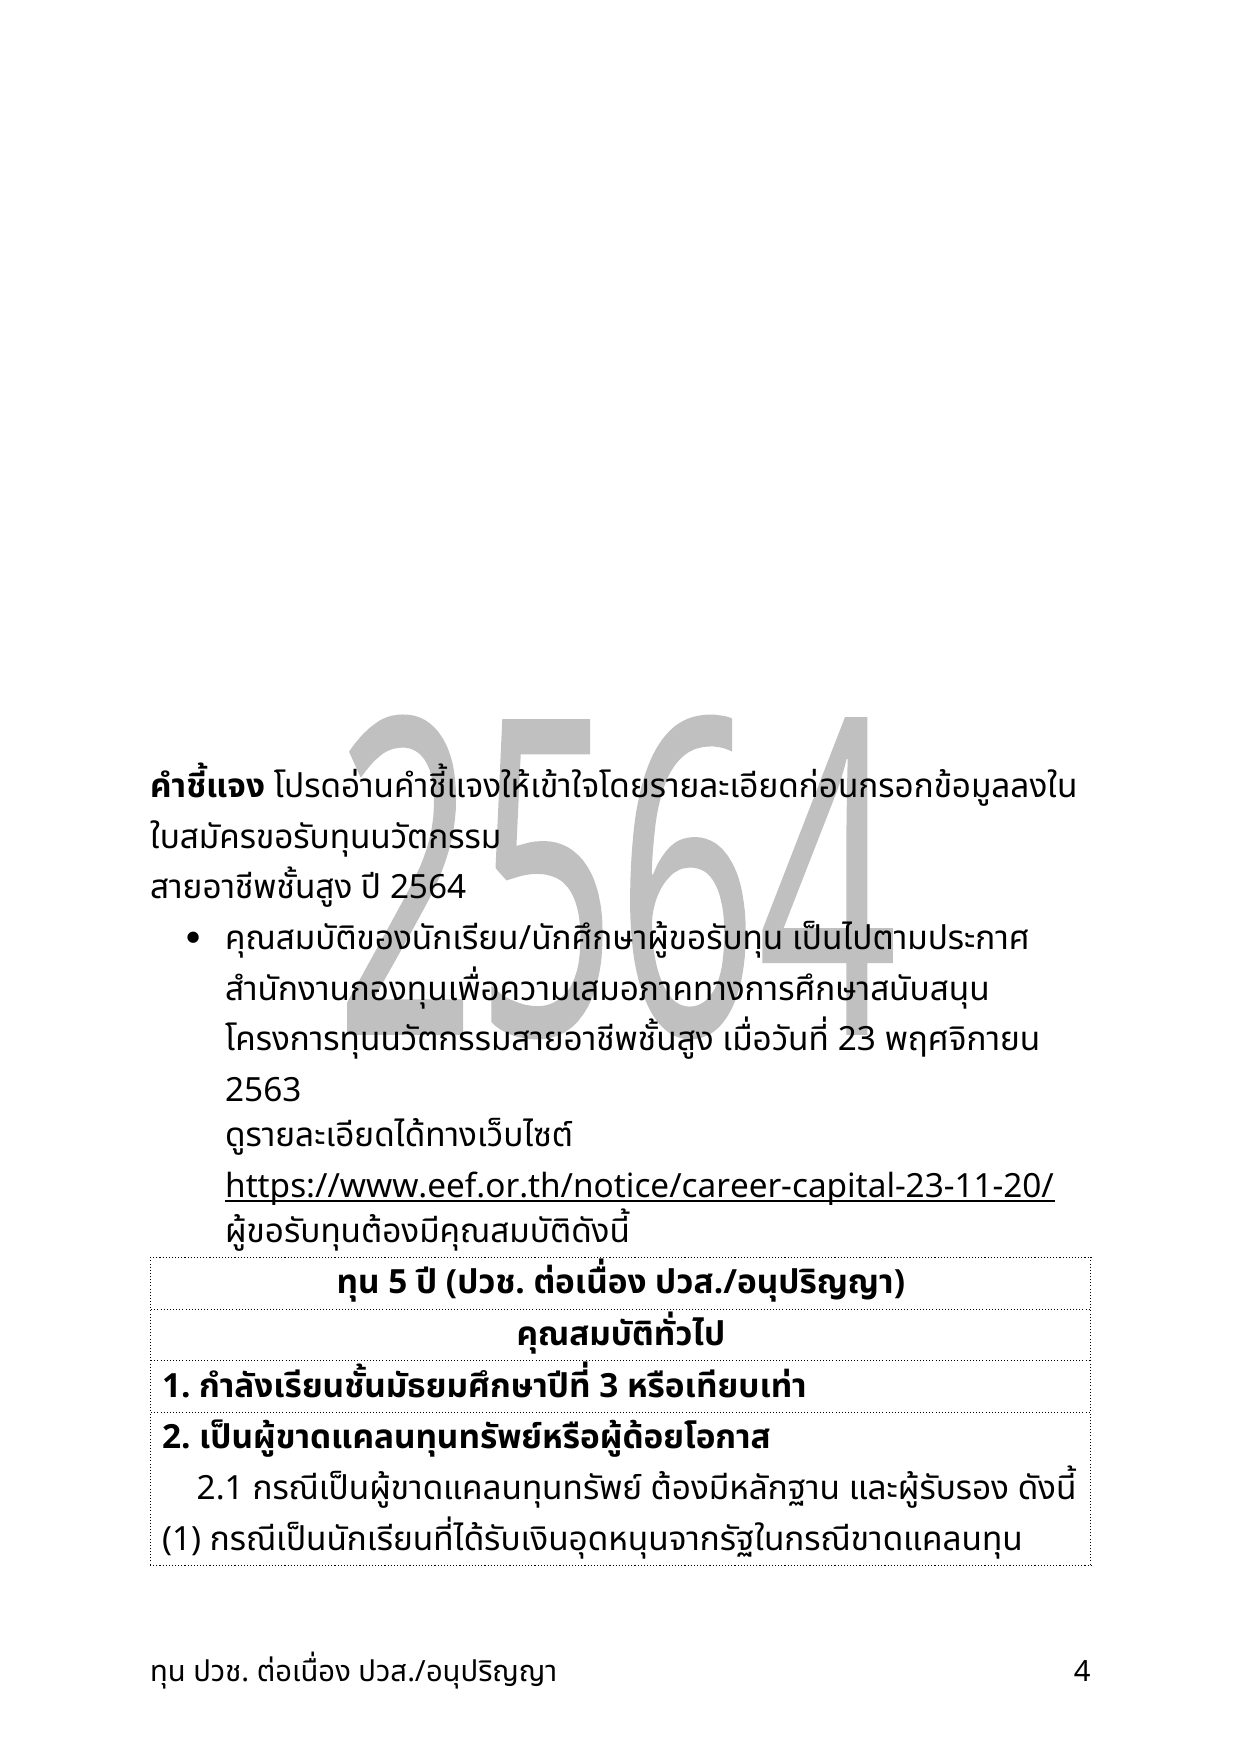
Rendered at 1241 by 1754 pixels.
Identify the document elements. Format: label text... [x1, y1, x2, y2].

table_cell คุณสมบัติทั่วไป [151, 1309, 1091, 1360]
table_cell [151, 1412, 1091, 1565]
table_header ทุน 5 ปี (ปวช. ต่อเนื่อง ปวส./อนุปริญญา) [151, 1257, 1091, 1309]
table_cell 1. กำลังเรียนชั้นมัธยมศึกษาปีที่ 3 หรือเทียบเท่า [151, 1360, 1091, 1412]
list คุณสมบัติของนักเรียน/นักศึกษาผู้ขอรับทุน เป็นไปตามประกาศสำนักงานกองทุนเพื่อความเสมอภาคทางการศึกษาสนับสนุนโครงการทุนนวัตกรรมสายอาชีพชั้นสูง เมื่อวันที่ 23 พฤศจิกายน 2563 ดูรายละเอียดได้ทางเว็บไซต์ https://www.eef.or.th/notice/career-capital-23-11-20/ ผู้ขอรับทุนต้องมีคุณสมบัติดังนี้ [187, 914, 1090, 1257]
text คำชี้แจง โปรดอ่านคำชี้แจงให้เข้าใจโดยรายละเอียดก่อนกรอกข้อมูลลงในใบสมัครขอรับทุนนวัตกรรม สายอาชีพชั้นสูง ปี 2564 [150, 762, 1090, 914]
